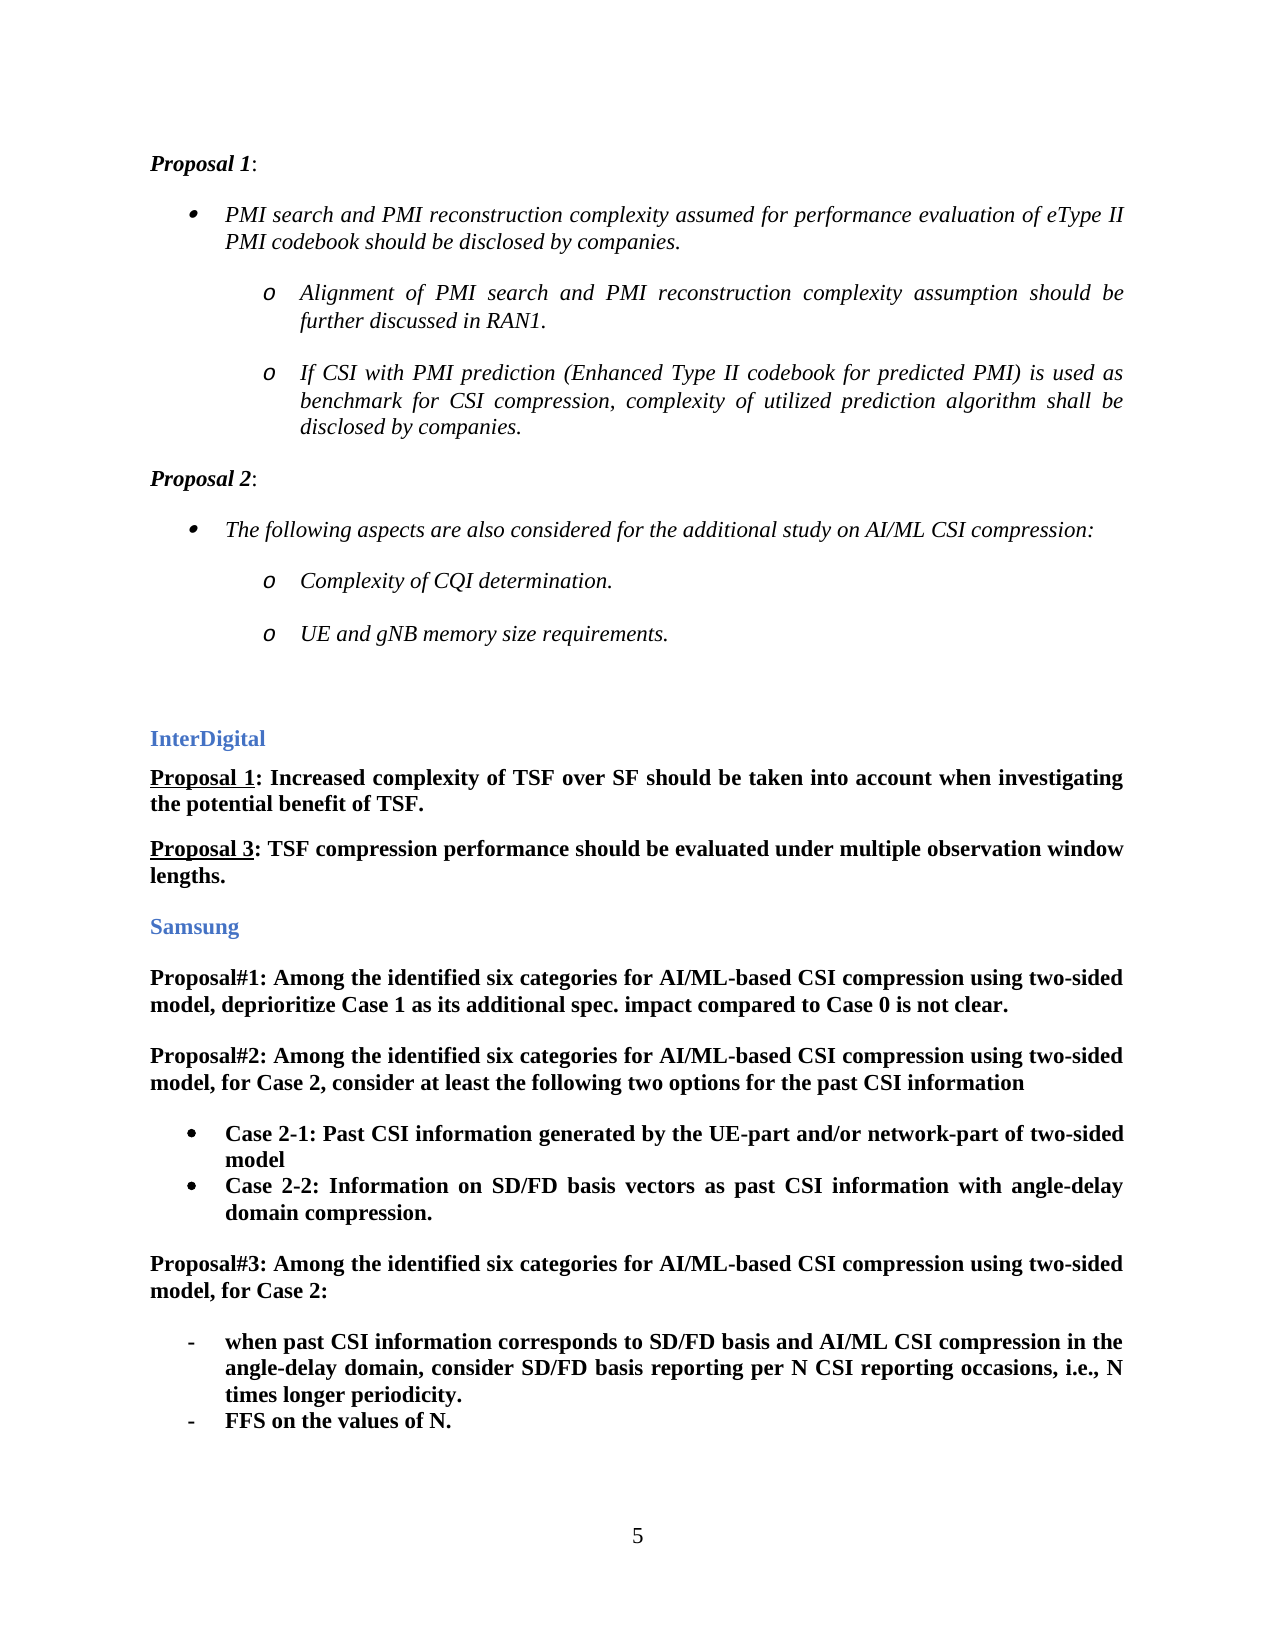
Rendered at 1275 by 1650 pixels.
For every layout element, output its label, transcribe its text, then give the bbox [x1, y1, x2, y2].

text InterDigital [150, 725, 1125, 751]
text Proposal#2: Among the identified six categories for AI/ML-based CSI compression using two-sided model, for Case 2, consider at least the following two options for the past CSI information [150, 1042, 1125, 1095]
list If CSI with PMI prediction (Enhanced Type II codebook for predicted PMI) is used as benchmark for CSI compression, complexity of utilized prediction algorithm shall be disclosed by companies. [262, 359, 1125, 439]
list Alignment of PMI search and PMI reconstruction complexity assumption should be further discussed in RAN1. [262, 279, 1125, 334]
list Case 2-1: Past CSI information generated by the UE-part and/or network-part of two-sided model [187, 1120, 1125, 1173]
text Proposal 3: TSF compression performance should be evaluated under multiple observation window lengths. [150, 835, 1125, 888]
list Case 2-2: Information on SD/FD basis vectors as past CSI information with angle-delay domain compression. [187, 1173, 1125, 1225]
list when past CSI information corresponds to SD/FD basis and AI/ML CSI compression in the angle-delay domain, consider SD/FD basis reporting per N CSI reporting occasions, i.e., N times longer periodicity. [187, 1328, 1125, 1407]
list UE and gNB memory size requirements. [262, 621, 1125, 649]
list PMI search and PMI reconstruction complexity assumed for performance evaluation of eType II PMI codebook should be disclosed by companies. [187, 201, 1125, 254]
text Proposal#1: Among the identified six categories for AI/ML-based CSI compression using two-sided model, deprioritize Case 1 as its additional spec. impact compared to Case 0 is not clear. [150, 964, 1125, 1017]
text Proposal 2: [150, 464, 1125, 491]
list FFS on the values of N. [187, 1407, 1125, 1433]
text Proposal 1: Increased complexity of TSF over SF should be taken into account when investigating the potential benefit of TSF. [150, 764, 1125, 817]
list Complexity of CQI determination. [262, 567, 1125, 596]
list The following aspects are also considered for the additional study on AI/ML CSI compression: [187, 516, 1125, 542]
text Proposal#3: Among the identified six categories for AI/ML-based CSI compression using two-sided model, for Case 2: [150, 1250, 1125, 1303]
text Proposal 1: [150, 150, 1125, 176]
text Samsung [150, 913, 1125, 939]
